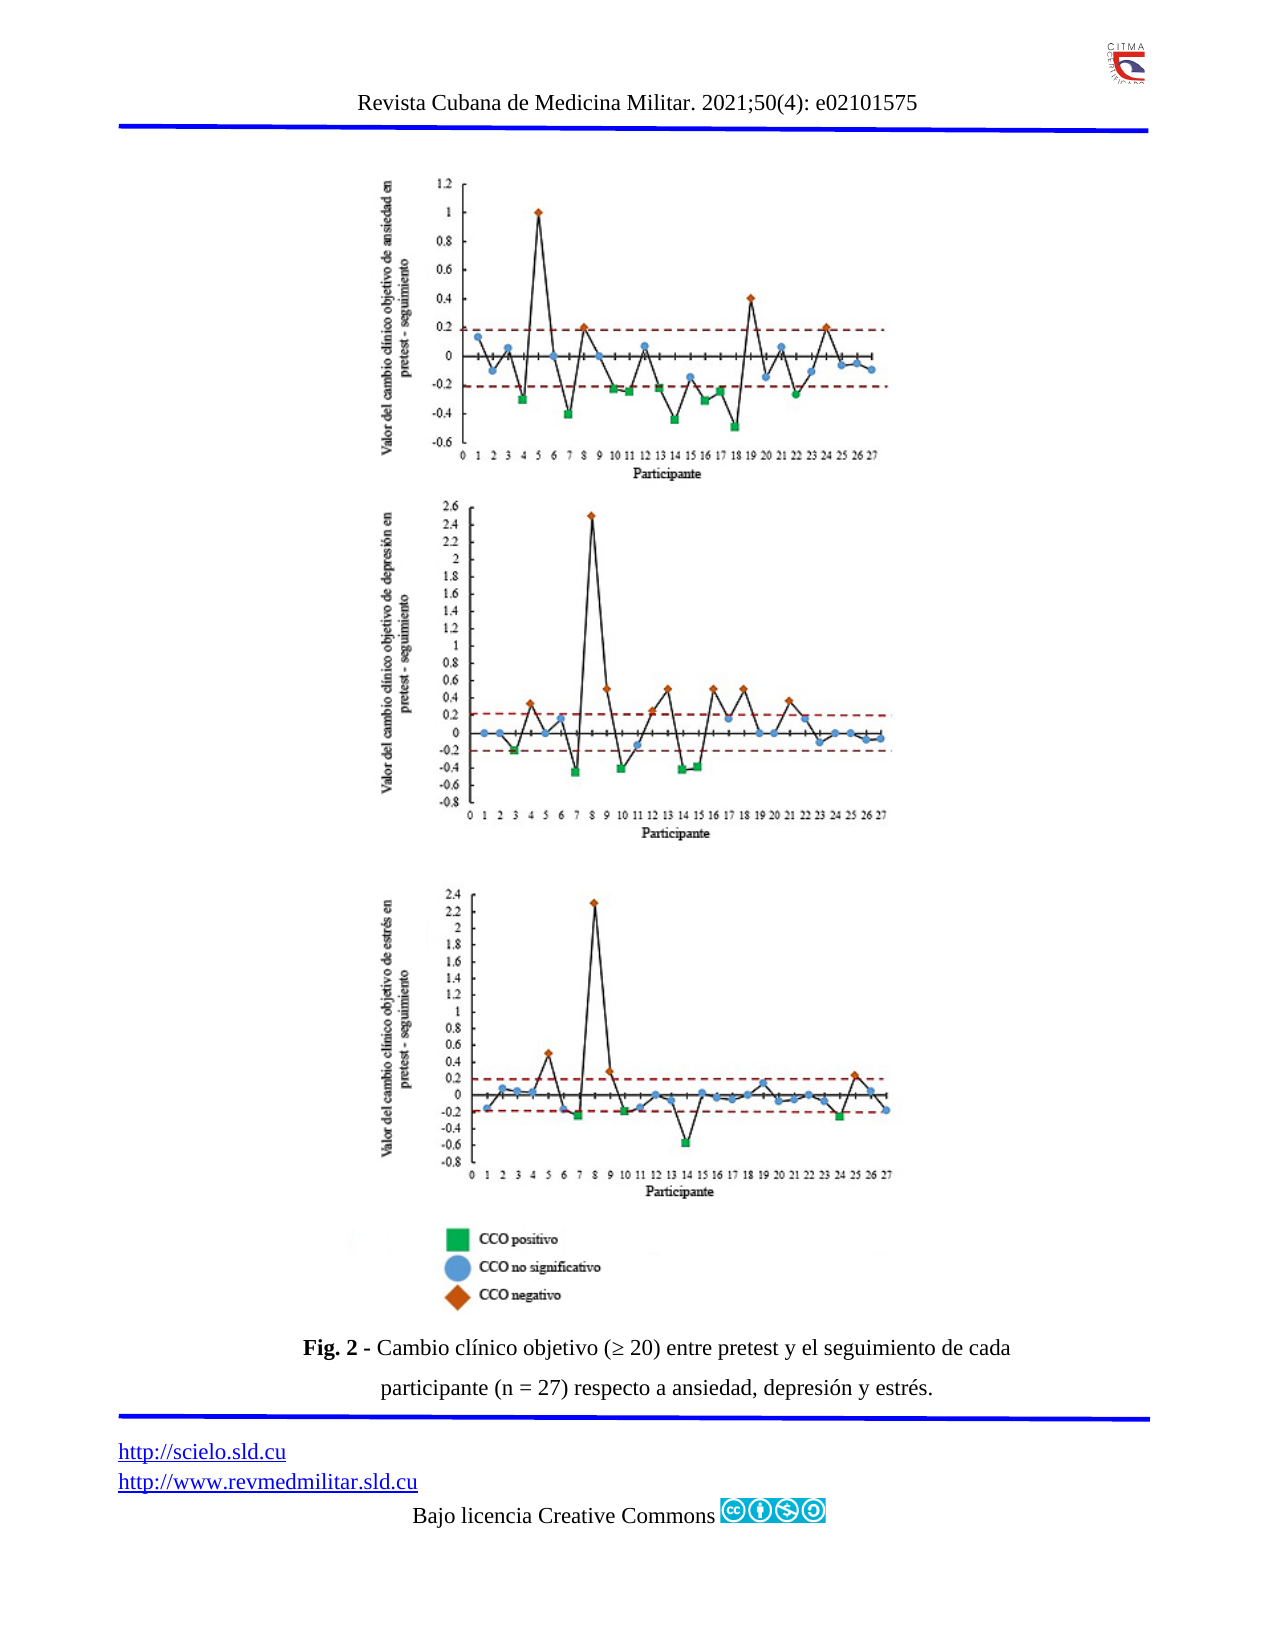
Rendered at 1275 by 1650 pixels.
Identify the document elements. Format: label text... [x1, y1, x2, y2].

text Fig. 2 - Cambio clínico objetivo (≥ 20) entre pretest y el seguimiento de cada participante (n = 27) respecto a ansiedad, depresión y estrés. [295, 1334, 1019, 1400]
picture [720, 1498, 826, 1523]
picture [1107, 43, 1145, 84]
picture [319, 149, 956, 1321]
